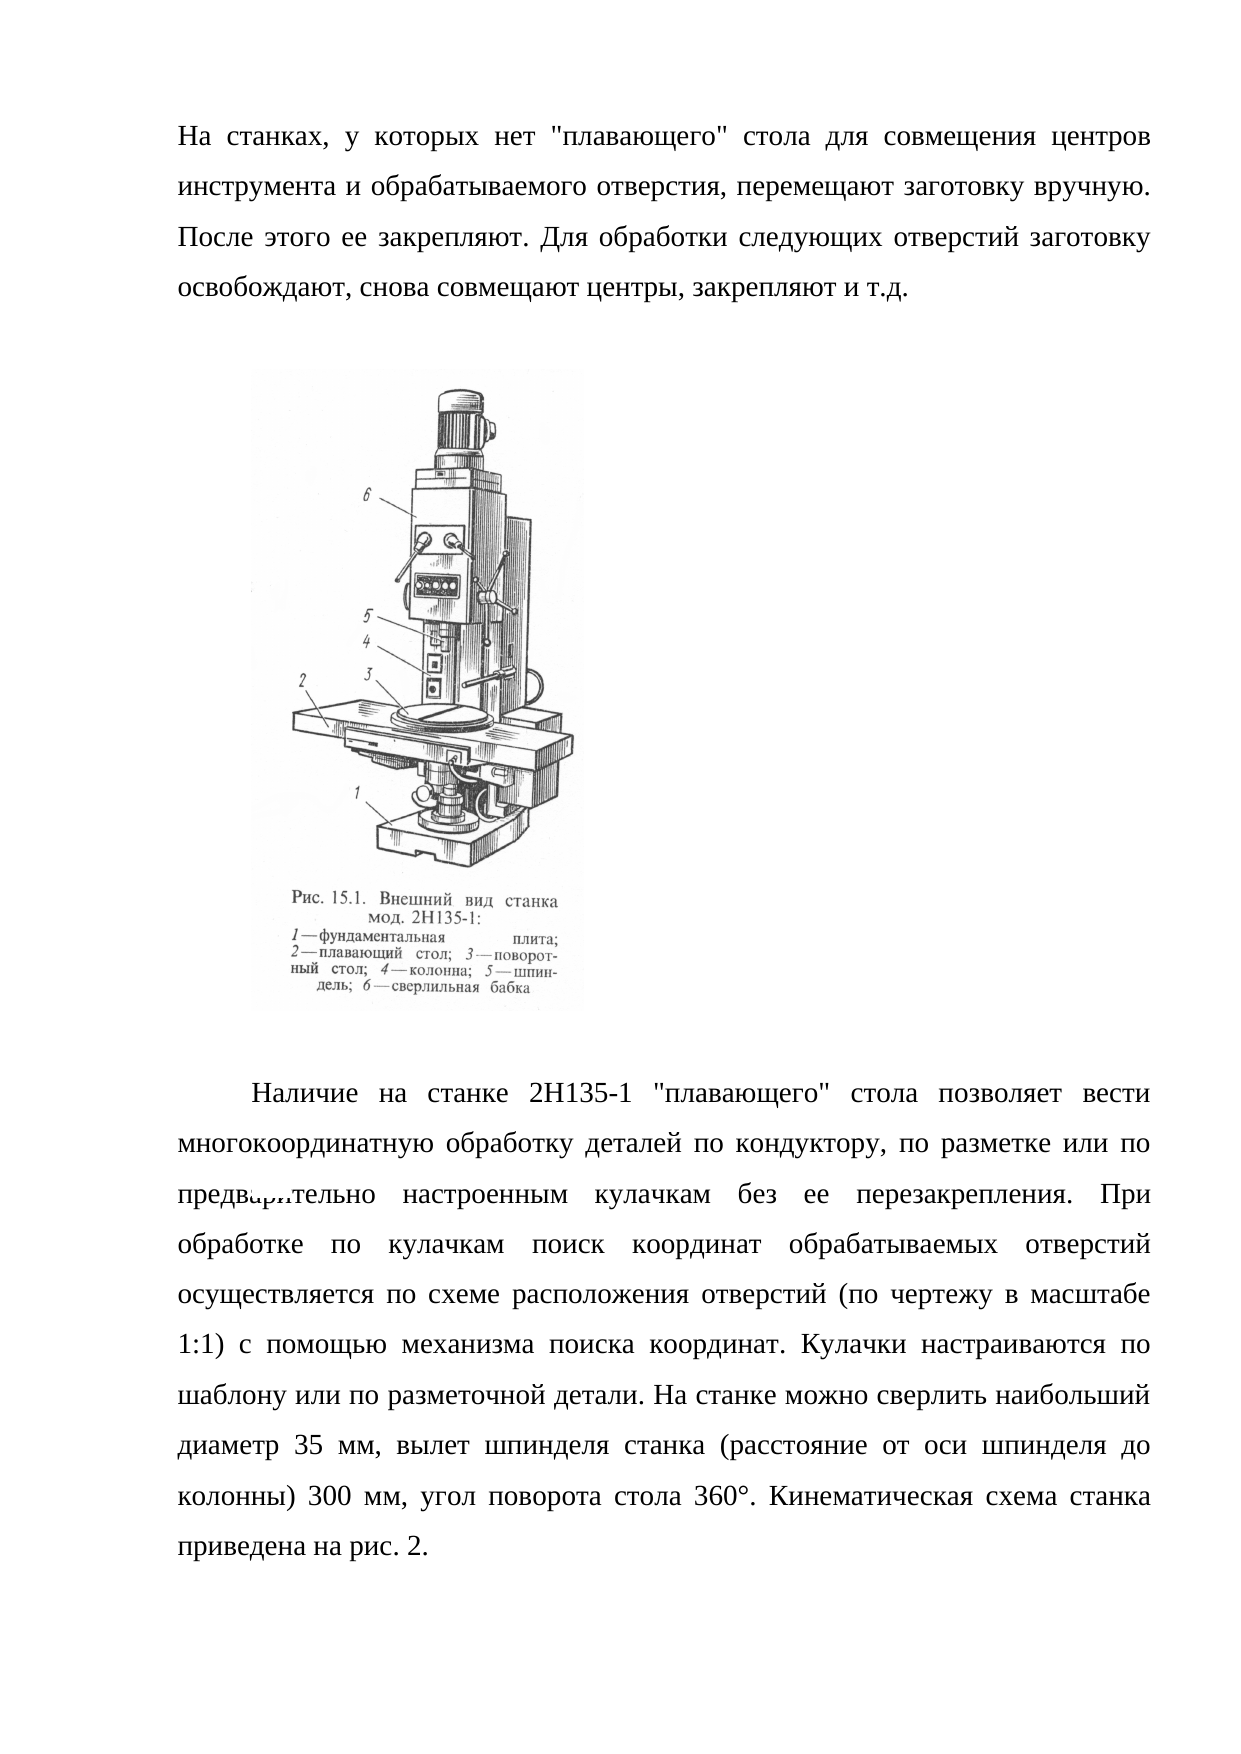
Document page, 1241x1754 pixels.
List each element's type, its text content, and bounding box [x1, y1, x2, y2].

text Наличие на станке 2Н135-1 "плавающего" стола позволяет вести многокоординатную обработку деталей по кондуктору, по разметке или по предварительно настроенным кулачкам без ее перезакрепления. При обработке по кулачкам поиск координат обрабатываемых отверстий осуществляется по схеме расположения отверстий (по чертежу в масштабе 1:1) с помощью механизма поиска координат. Кулачки настраиваются по шаблону или по разметочной детали. На станке можно сверлить наибольший диаметр , вылет шпинделя станка (расстояние от оси шпинделя до колонны) , угол поворота стола 360°. Кинематическая схема станка приведена на рис. 2. [177, 1075, 1152, 1561]
picture [251, 369, 584, 1011]
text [177, 118, 1152, 303]
